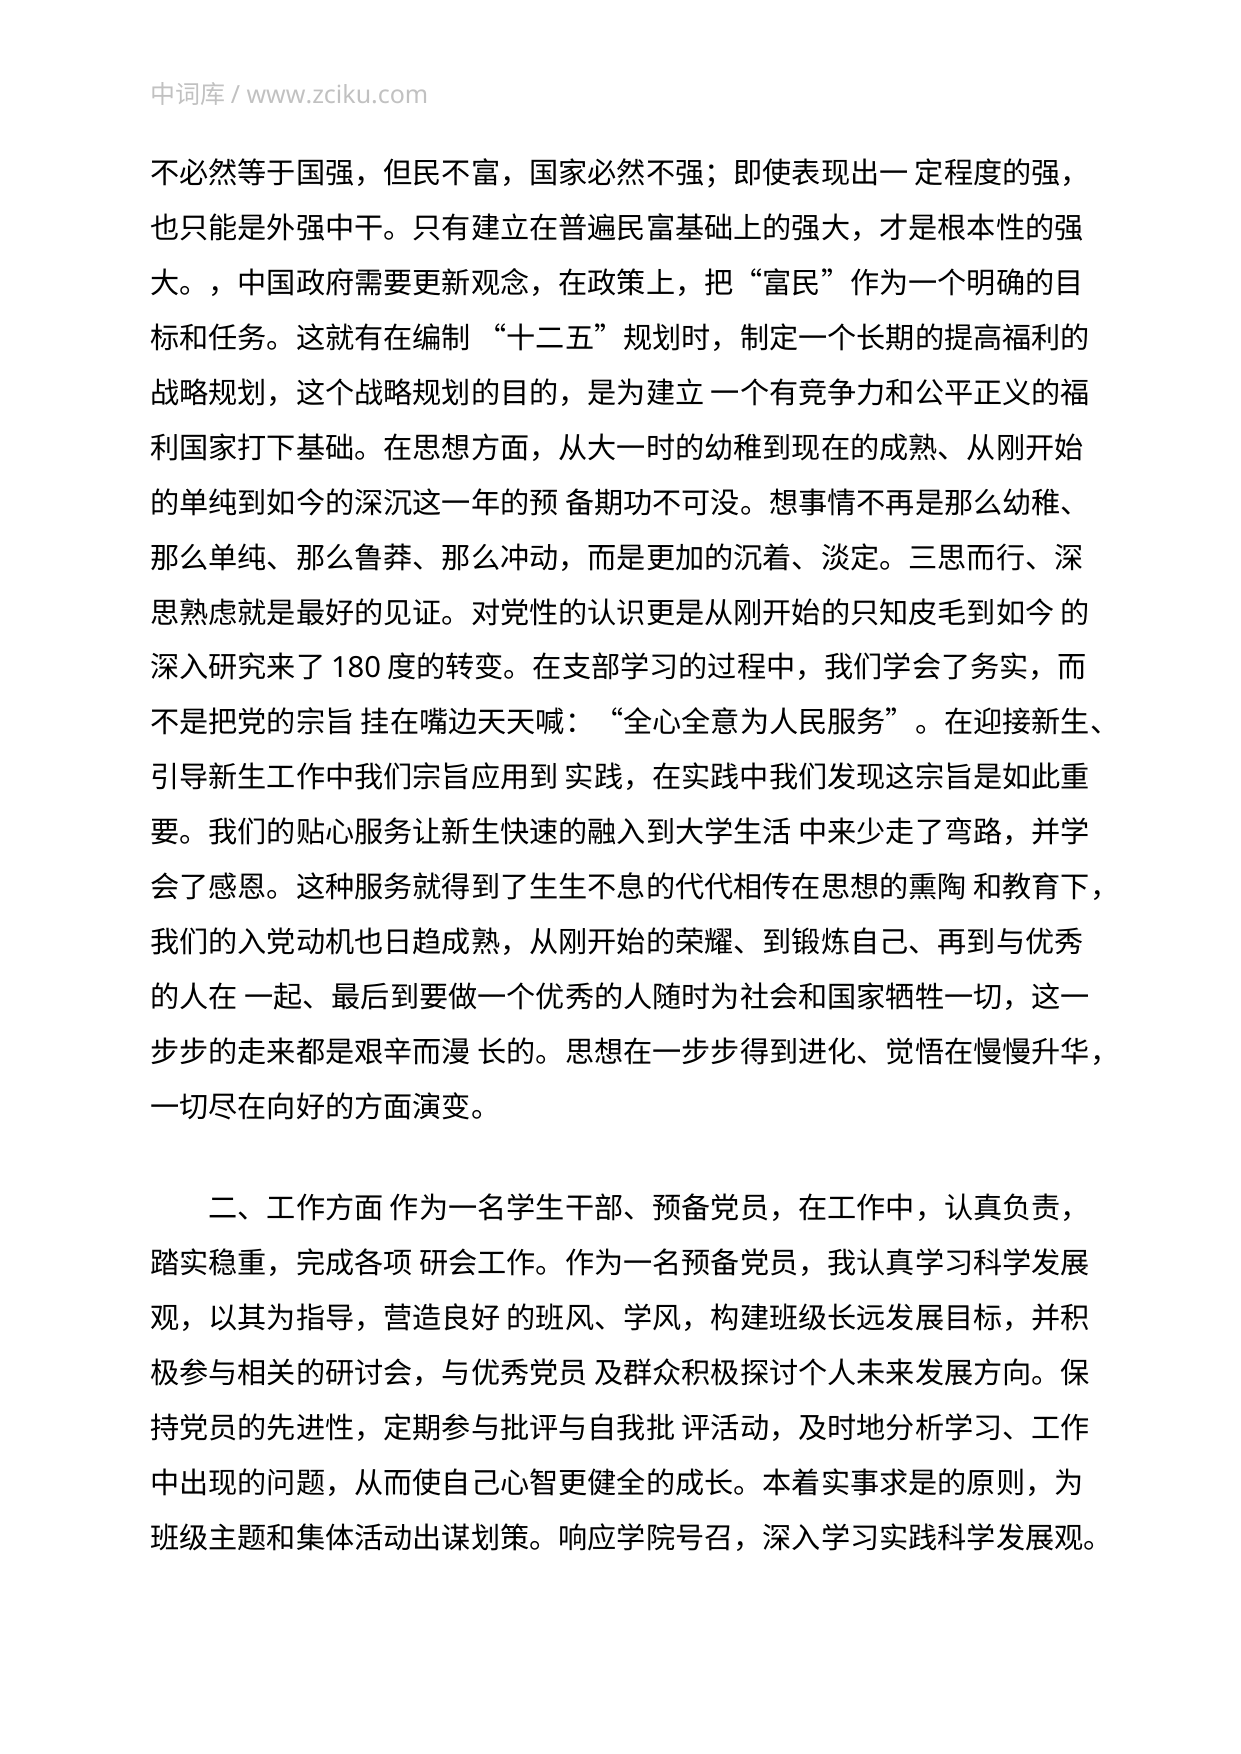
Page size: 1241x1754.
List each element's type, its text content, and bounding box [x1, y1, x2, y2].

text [150, 150, 1090, 1126]
text 二、工作方面 作为一名学生干部、预备党员，在工作中，认真负责，踏实稳重，完成各项 研会工作。作为一名预备党员，我认真学习科学发展观，以其为指导，营造良好 的班风、学风，构建班级长远发展目标，并积极参与相关的研讨会，与优秀党员 及群众积极探讨个人未来发展方向。保持党员的先进性，定期参与批评与自我批 评活动，及时地分析学习、工作中出现的问题，从而使自己心智更健全的成长。本着实事求是的原则，为班级主题和集体活动出谋划策。响应学院号召，深入学习实践科学发展观。 [150, 1185, 1090, 1557]
